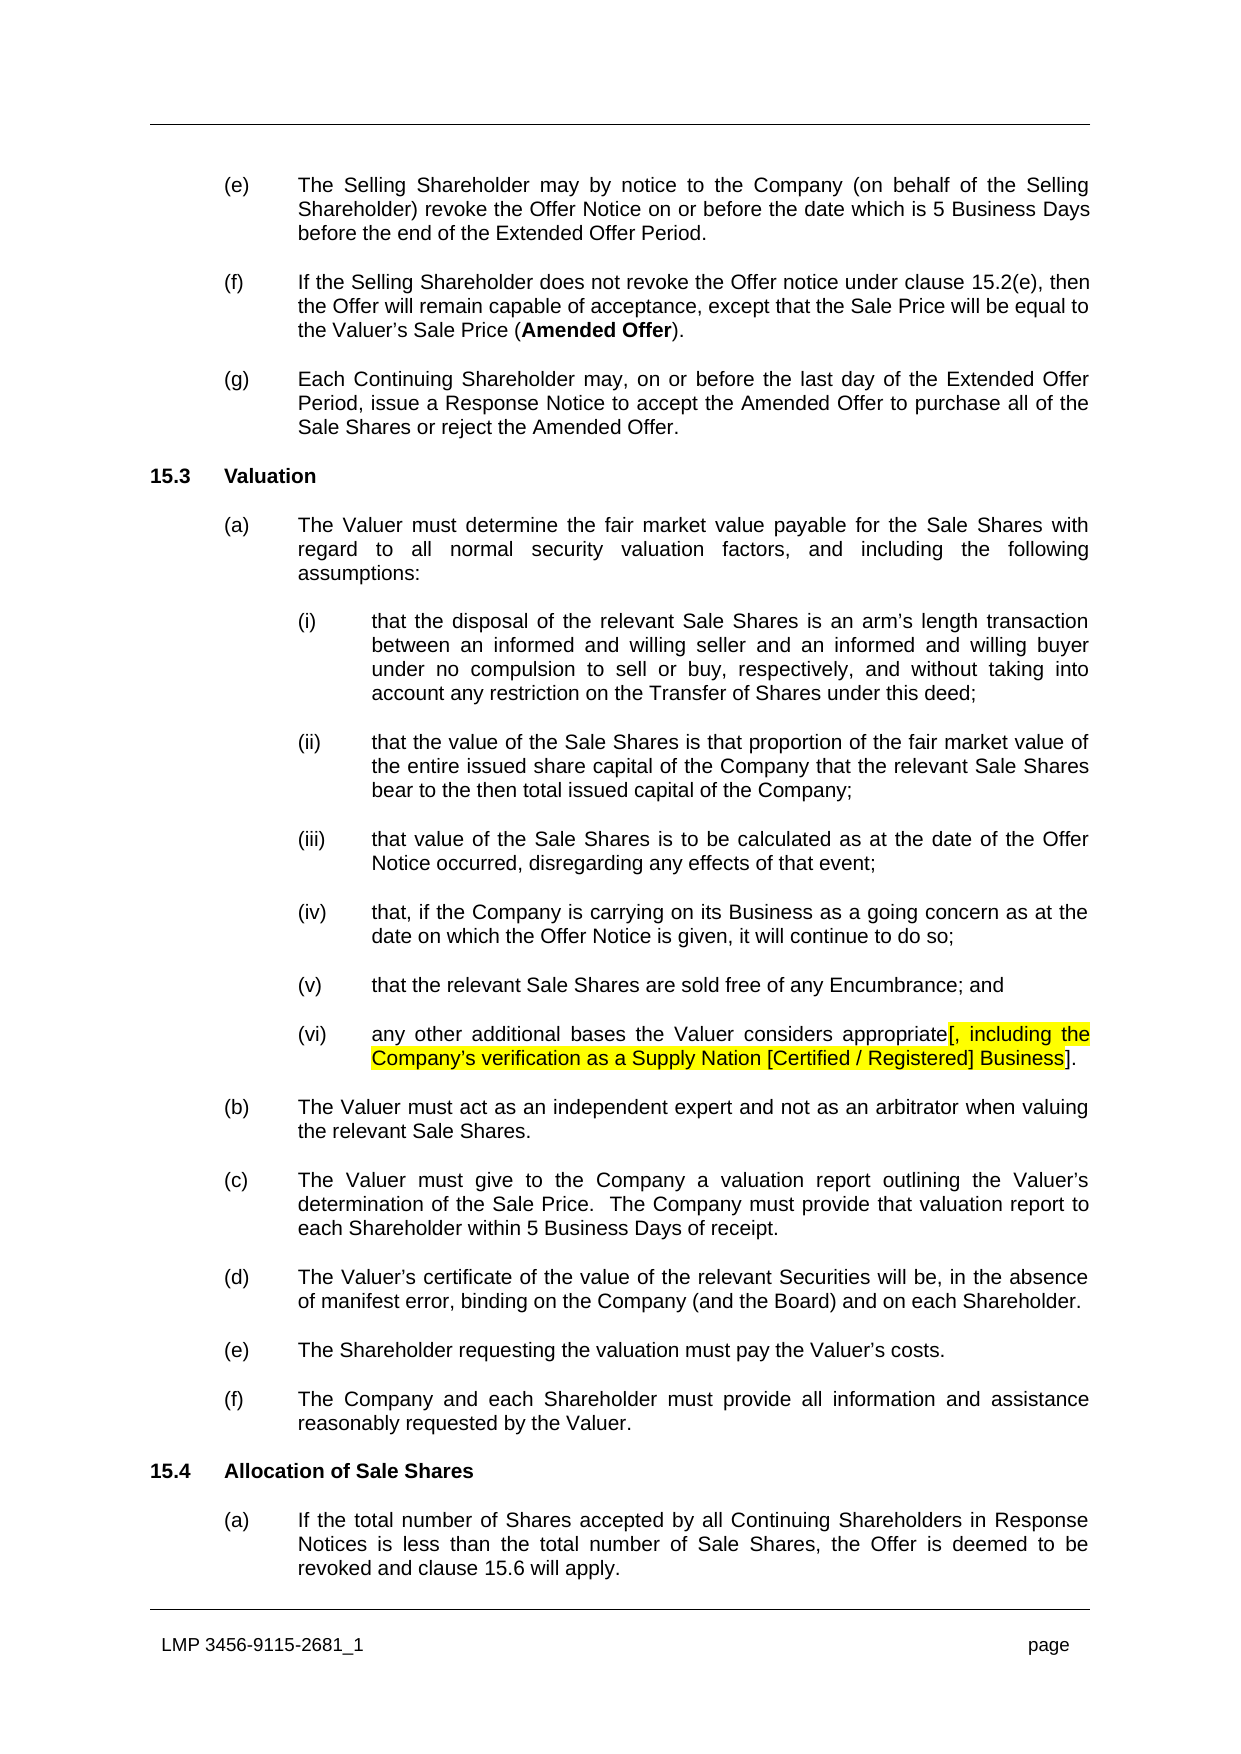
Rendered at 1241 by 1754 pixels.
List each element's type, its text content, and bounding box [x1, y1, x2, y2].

subtitle that the relevant Sale Shares are sold free of any Encumbrance; and [298, 973, 1090, 997]
subtitle The Shareholder requesting the valuation must pay the Valuer’s costs. [224, 1337, 1090, 1361]
subtitle If the total number of Shares accepted by all Continuing Shareholders in Response Notices is less than the total number of Sale Shares, the Offer is deemed to be revoked and clause 15.6 will apply. [224, 1508, 1090, 1580]
subtitle If the Selling Shareholder does not revoke the Offer notice under clause 15.2(e), then the Offer will remain capable of acceptance, except that the Sale Price will be equal to the Valuer’s Sale Price (Amended Offer). [224, 270, 1090, 342]
subtitle The Valuer must give to the Company a valuation report outlining the Valuer’s determination of the Sale Price. The Company must provide that valuation report to each Shareholder within 5 Business Days of receipt. [224, 1168, 1090, 1239]
subtitle Allocation of Sale Shares [150, 1459, 1090, 1483]
subtitle any other additional bases the Valuer considers appropriate[, including the Company’s verification as a Supply Nation [Certified / Registered] Business]. [298, 1022, 948, 1070]
subtitle that the disposal of the relevant Sale Shares is an arm’s length transaction between an informed and willing seller and an informed and willing buyer under no compulsion to sell or buy, respectively, and without taking into account any restriction on the Transfer of Shares under this deed; [298, 609, 1090, 705]
subtitle that the value of the Sale Shares is that proportion of the fair market value of the entire issued share capital of the Company that the relevant Sale Shares bear to the then total issued capital of the Company; [298, 730, 1090, 802]
subtitle The Valuer must determine the fair market value payable for the Sale Shares with regard to all normal security valuation factors, and including the following assumptions: [224, 512, 1090, 584]
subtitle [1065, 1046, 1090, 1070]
subtitle that, if the Company is carrying on its Business as a going concern as at the date on which the Offer Notice is given, it will continue to do so; [298, 900, 1090, 948]
subtitle The Selling Shareholder may by notice to the Company (on behalf of the Selling Shareholder) revoke the Offer Notice on or before the date which is 5 Business Days before the end of the Extended Offer Period. [224, 173, 1090, 245]
subtitle The Company and each Shareholder must provide all information and assistance reasonably requested by the Valuer. [224, 1386, 1090, 1434]
subtitle Valuation [150, 463, 1090, 487]
subtitle The Valuer must act as an independent expert and not as an arbitrator when valuing the relevant Sale Shares. [224, 1095, 1090, 1143]
subtitle The Valuer’s certificate of the value of the relevant Securities will be, in the absence of manifest error, binding on the Company (and the Board) and on each Shareholder. [224, 1264, 1090, 1312]
subtitle Each Continuing Shareholder may, on or before the last day of the Extended Offer Period, issue a Response Notice to accept the Amended Offer to purchase all of the Sale Shares or reject the Amended Offer. [224, 367, 1090, 438]
subtitle that value of the Sale Shares is to be calculated as at the date of the Offer Notice occurred, disregarding any effects of that event; [298, 827, 1090, 875]
